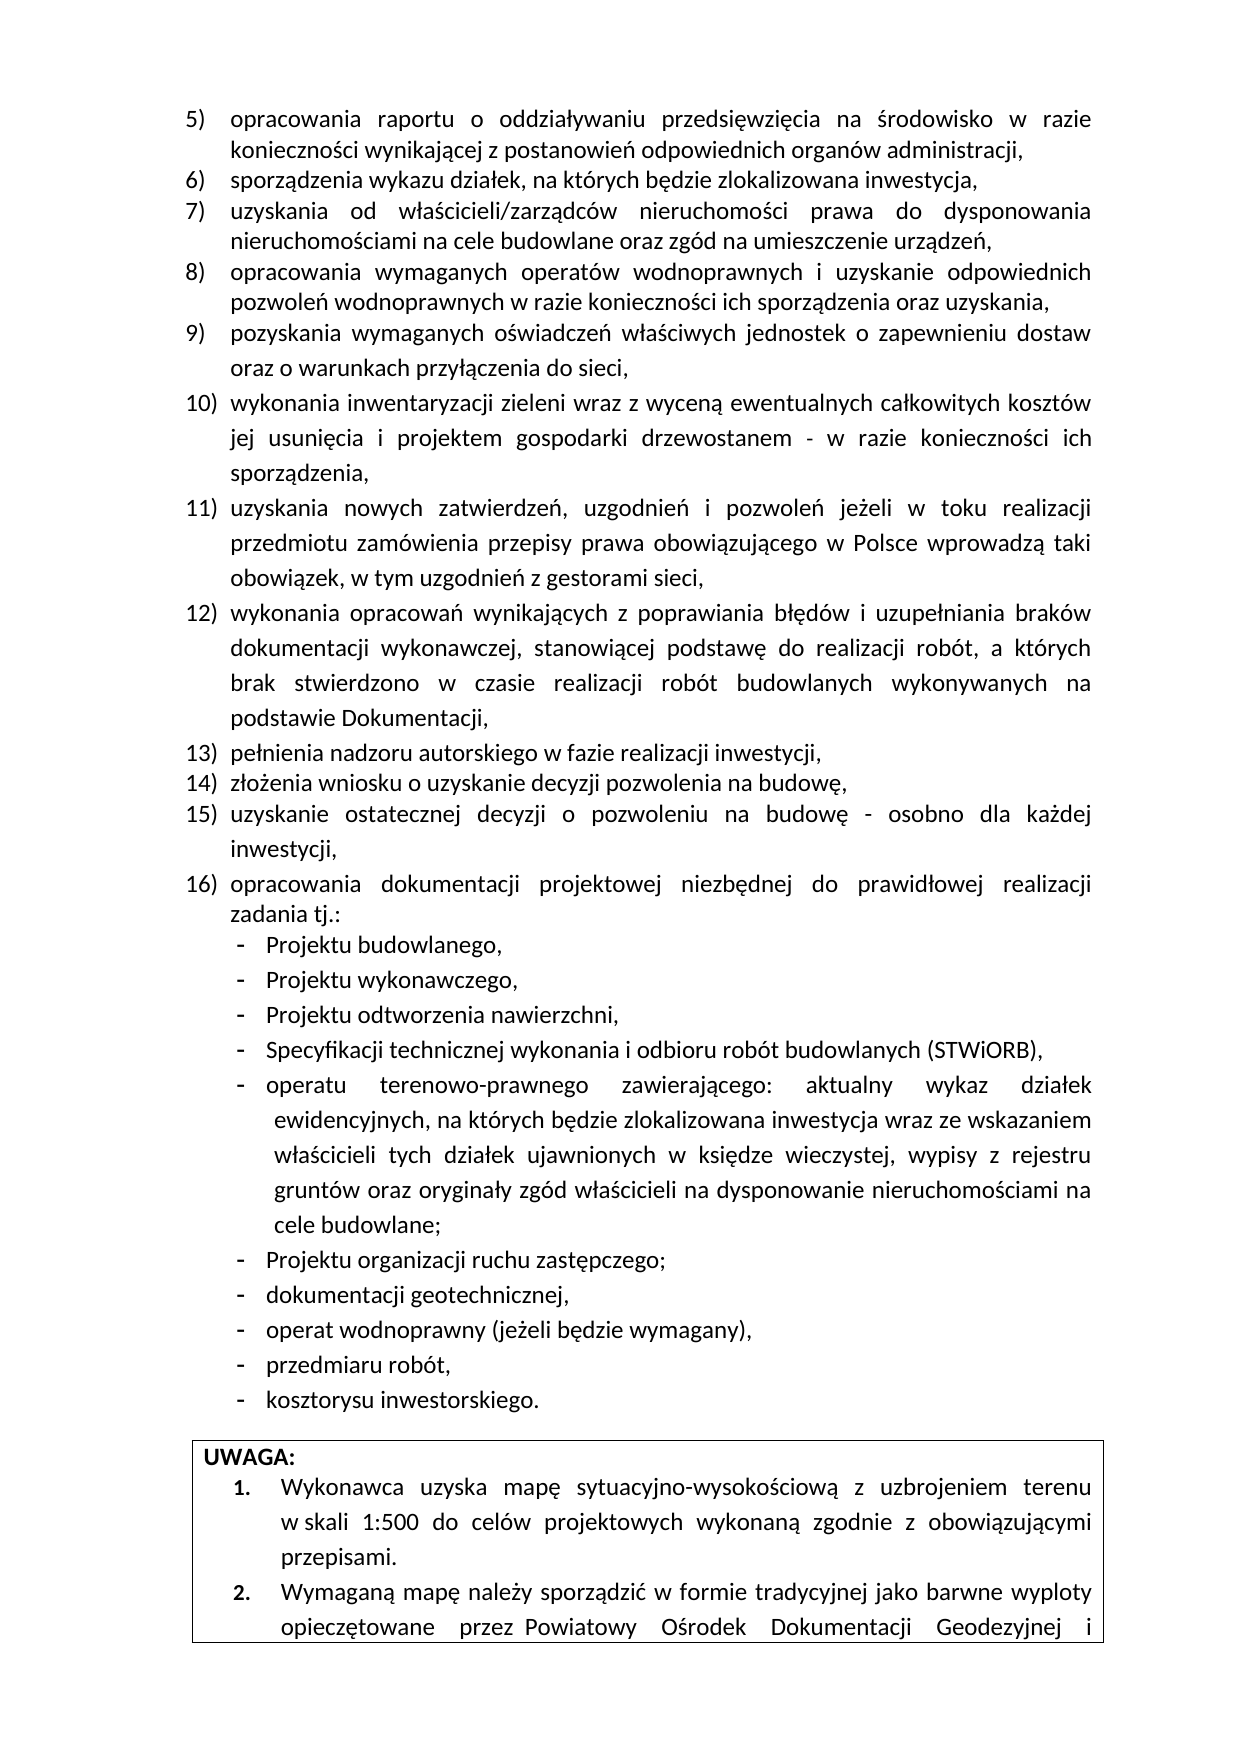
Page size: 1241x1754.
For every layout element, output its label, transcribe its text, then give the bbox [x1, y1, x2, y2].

list przedmiaru robót, [236, 1349, 1093, 1380]
list Projektu odtworzenia nawierzchni, [236, 999, 1093, 1030]
list Projektu budowlanego, [236, 929, 1093, 960]
list Projektu organizacji ruchu zastępczego; [236, 1244, 1093, 1275]
list opracowania raportu o oddziaływaniu przedsięwzięcia na środowisko w razie konieczności wynikającej z postanowień odpowiednich organów administracji, [185, 103, 1093, 164]
list operatu terenowo-prawnego zawierającego: aktualny wykaz działek ewidencyjnych, na których będzie zlokalizowana inwestycja wraz ze wskazaniem właścicieli tych działek ujawnionych w księdze wieczystej, wypisy z rejestru gruntów oraz oryginały zgód właścicieli na dysponowanie nieruchomościami na cele budowlane; [236, 1069, 1093, 1240]
list wykonania inwentaryzacji zieleni wraz z wyceną ewentualnych całkowitych kosztów jej usunięcia i projektem gospodarki drzewostanem - w razie konieczności ich sporządzenia, [185, 387, 1093, 488]
list Projektu wykonawczego, [236, 964, 1093, 995]
list opracowania wymaganych operatów wodnoprawnych i uzyskanie odpowiednich pozwoleń wodnoprawnych w razie konieczności ich sporządzenia oraz uzyskania, [185, 256, 1093, 317]
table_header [193, 1441, 1103, 1642]
list kosztorysu inwestorskiego. [236, 1384, 1093, 1415]
list opracowania dokumentacji projektowej niezbędnej do prawidłowej realizacji zadania tj.: [185, 868, 1093, 929]
list Specyfikacji technicznej wykonania i odbioru robót budowlanych (STWiORB), [236, 1034, 1093, 1065]
list pozyskania wymaganych oświadczeń właściwych jednostek o zapewnieniu dostaw oraz o warunkach przyłączenia do sieci, [185, 317, 1093, 383]
list złożenia wniosku o uzyskanie decyzji pozwolenia na budowę, [185, 768, 1093, 798]
list uzyskanie ostatecznej decyzji o pozwoleniu na budowę - osobno dla każdej inwestycji, [185, 798, 1093, 864]
list wykonania opracowań wynikających z poprawiania błędów i uzupełniania braków dokumentacji wykonawczej, stanowiącej podstawę do realizacji robót, a których brak stwierdzono w czasie realizacji robót budowlanych wykonywanych na podstawie Dokumentacji, [185, 597, 1093, 733]
list uzyskania od właścicieli/zarządców nieruchomości prawa do dysponowania nieruchomościami na cele budowlane oraz zgód na umieszczenie urządzeń, [185, 195, 1093, 256]
list operat wodnoprawny (jeżeli będzie wymagany), [236, 1314, 1093, 1345]
list uzyskania nowych zatwierdzeń, uzgodnień i pozwoleń jeżeli w toku realizacji przedmiotu zamówienia przepisy prawa obowiązującego w Polsce wprowadzą taki obowiązek, w tym uzgodnień z gestorami sieci, [185, 492, 1093, 593]
list pełnienia nadzoru autorskiego w fazie realizacji inwestycji, [185, 737, 1093, 768]
list dokumentacji geotechnicznej, [236, 1279, 1093, 1310]
list sporządzenia wykazu działek, na których będzie zlokalizowana inwestycja, [185, 164, 1093, 195]
